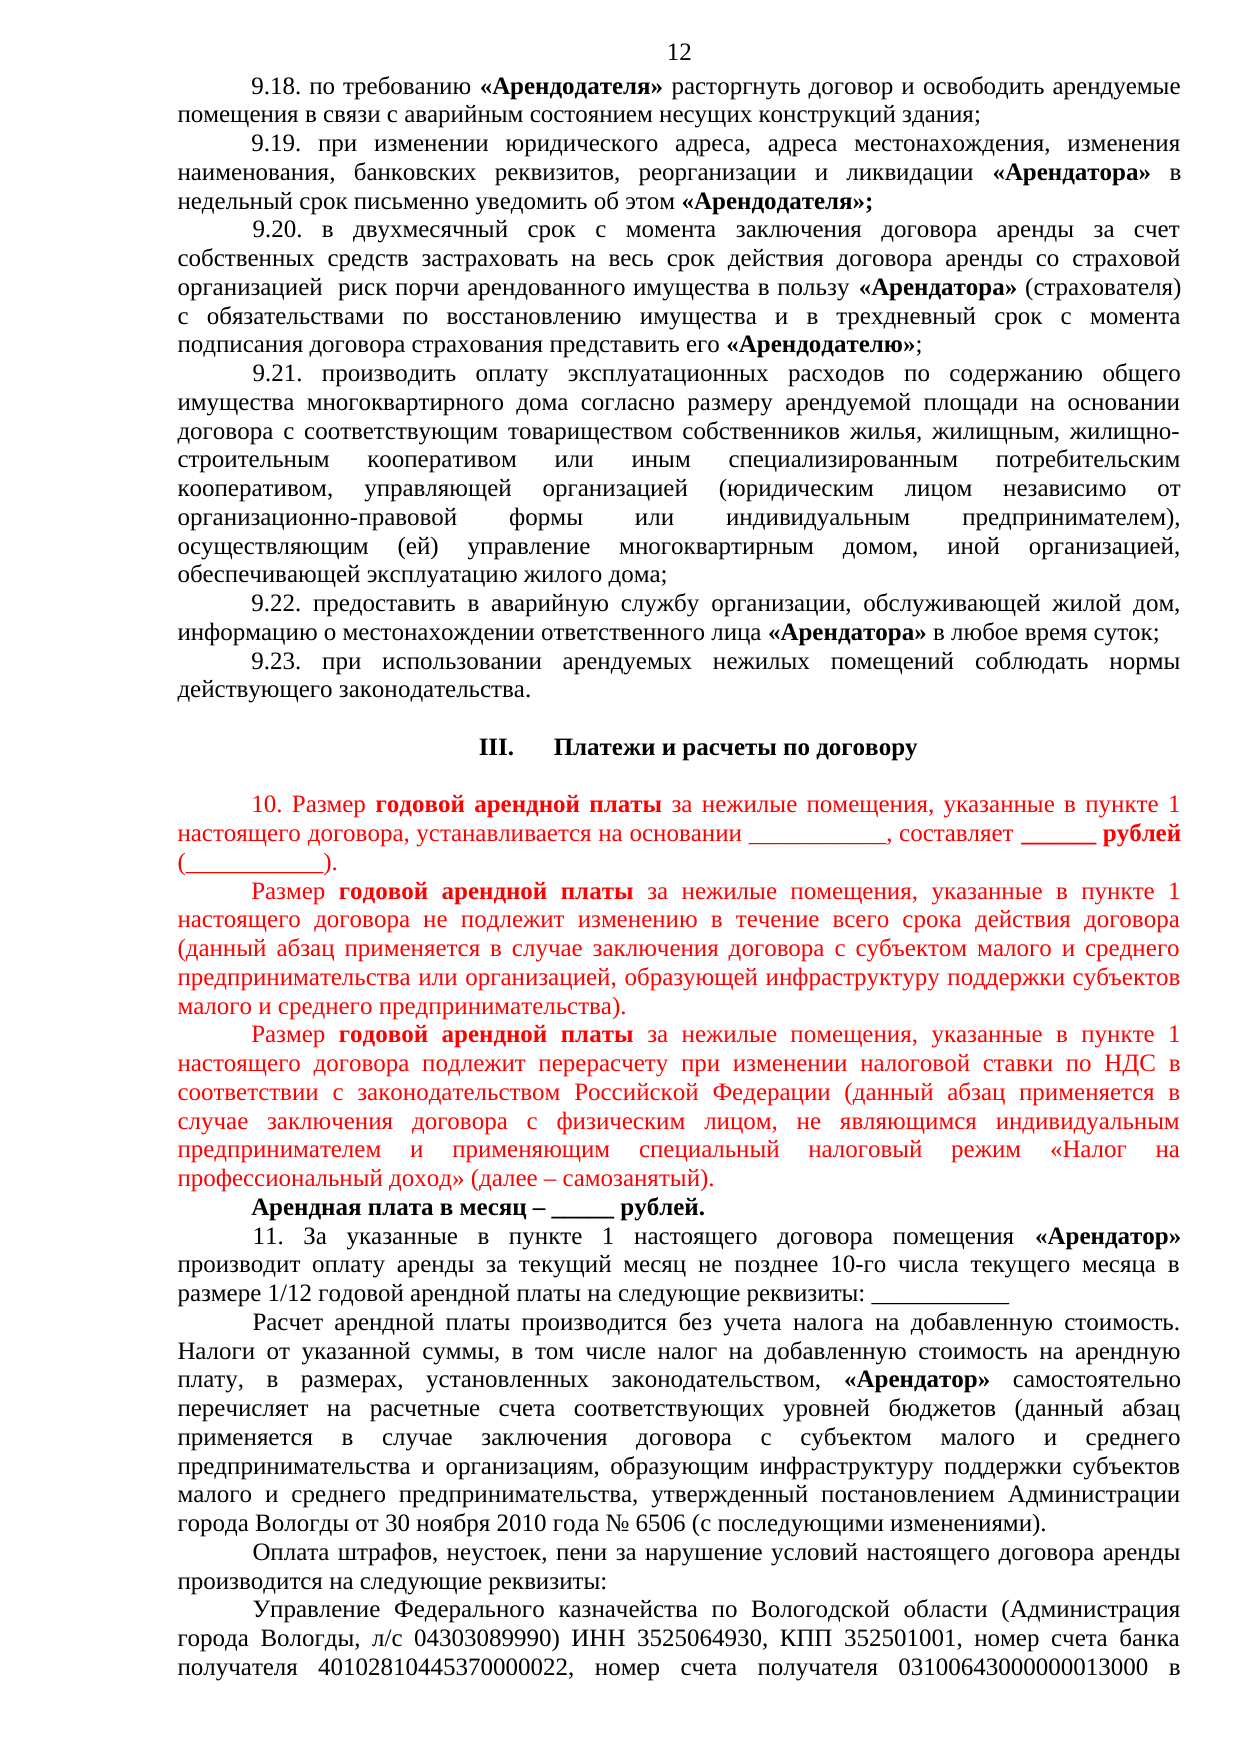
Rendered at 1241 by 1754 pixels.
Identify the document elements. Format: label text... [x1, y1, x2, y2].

text Размер годовой арендной платы за нежилые помещения, указанные в пункте 1 настоящего договора подлежит перерасчету при изменении налоговой ставки по НДС в соответствии с законодательством Российской Федерации (данный абзац применяется в случае заключения договора с физическим лицом, не являющимся индивидуальным предпринимателем и применяющим специальный налоговый режим «Налог на профессиональный доход» (далее – самозанятый). [177, 1019, 1181, 1192]
text Арендная плата в месяц – _____ рублей. [177, 1192, 1181, 1221]
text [177, 1594, 1181, 1681]
text 11. За указанные в пункте 1 настоящего договора помещения «Арендатор» производит оплату аренды за текущий месяц не позднее 10-го числа текущего месяца в размере 1/12 годовой арендной платы на следующие реквизиты: ___________ [177, 1221, 1181, 1307]
text 9.23. при использовании арендуемых нежилых помещений соблюдать нормы действующего законодательства. [177, 646, 1181, 703]
text Оплата штрафов, неустоек, пени за нарушение условий настоящего договора аренды производится на следующие реквизиты: [177, 1537, 1181, 1594]
text Размер годовой арендной платы за нежилые помещения, указанные в пункте 1 настоящего договора не подлежит изменению в течение всего срока действия договора (данный абзац применяется в случае заключения договора с субъектом малого и среднего предпринимательства или организацией, образующей инфраструктуру поддержки субъектов малого и среднего предпринимательства). [177, 876, 1181, 1019]
text 10. Размер годовой арендной платы за нежилые помещения, указанные в пункте 1 настоящего договора, устанавливается на основании ___________, составляет ______ рублей (___________). [177, 789, 1181, 876]
text 9.22. предоставить в аварийную службу организации, обслуживающей жилой дом, информацию о местонахождении ответственного лица «Арендатора» в любое время суток; [177, 588, 1181, 646]
text 9.18. по требованию «Арендодателя» расторгнуть договор и освободить арендуемые помещения в связи с аварийным состоянием несущих конструкций здания; [177, 71, 1181, 128]
text 9.20. в двухмесячный срок с момента заключения договора аренды за счет собственных средств застраховать на весь срок действия договора аренды со страховой организацией риск порчи арендованного имущества в пользу «Арендатора» (страхователя) с обязательствами по восстановлению имущества и в трехдневный срок с момента подписания договора страхования представить его «Арендодателю»; [177, 214, 1181, 358]
text Расчет арендной платы производится без учета налога на добавленную стоимость. Налоги от указанной суммы, в том числе налог на добавленную стоимость на арендную плату, в размерах, установленных законодательством, «Арендатор» самостоятельно перечисляет на расчетные счета соответствующих уровней бюджетов (данный абзац применяется в случае заключения договора с субъектом малого и среднего предпринимательства и организациям, образующим инфраструктуру поддержки субъектов малого и среднего предпринимательства, утвержденный постановлением Администрации города Вологды от 30 ноября 2010 года № 6506 (с последующими изменениями). [177, 1307, 1181, 1537]
text 9.21. производить оплату эксплуатационных расходов по содержанию общего имущества многоквартирного дома согласно размеру арендуемой площади на основании договора с соответствующим товариществом собственников жилья, жилищным, жилищно-строительным кооперативом или иным специализированным потребительским кооперативом, управляющей организацией (юридическим лицом независимо от организационно-правовой формы или индивидуальным предпринимателем), осуществляющим (ей) управление многоквартирным домом, иной организацией, обеспечивающей эксплуатацию жилого дома; [177, 358, 1181, 588]
text 9.19. при изменении юридического адреса, адреса местонахождения, изменения наименования, банковских реквизитов, реорганизации и ликвидации «Арендатора» в недельный срок письменно уведомить об этом «Арендодателя»; [177, 128, 1181, 214]
list Платежи и расчеты по договору [215, 732, 1181, 761]
